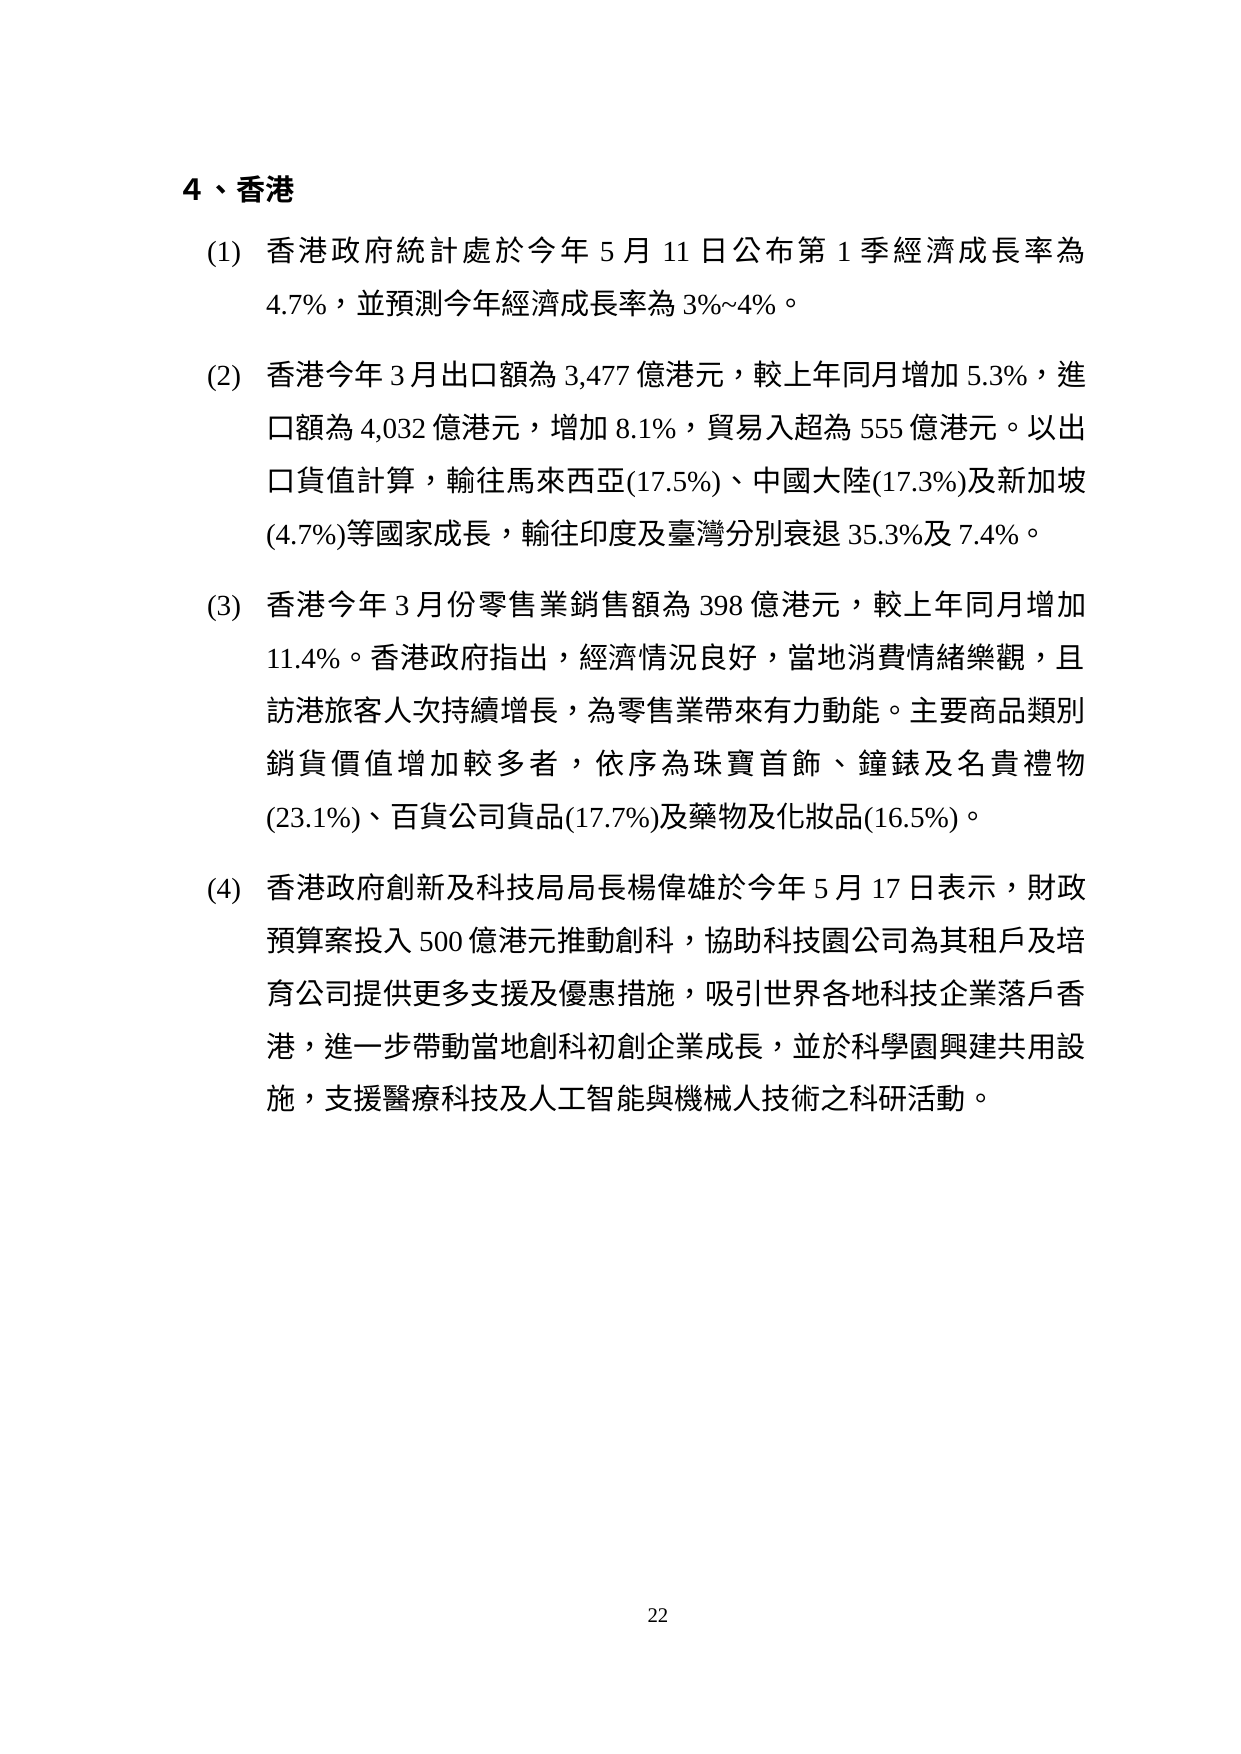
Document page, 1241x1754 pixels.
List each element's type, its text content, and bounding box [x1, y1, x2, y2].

list 香港政府創新及科技局局長楊偉雄於今年5月17日表示，財政預算案投入500億港元推動創科，協助科技園公司為其租戶及培育公司提供更多支援及優惠措施，吸引世界各地科技企業落戶香港，進一步帶動當地創科初創企業成長，並於科學園興建共用設施，支援醫療科技及人工智能與機械人技術之科研活動。 [207, 865, 1087, 1118]
list 香港政府統計處於今年5月11日公布第1季經濟成長率為4.7%，並預測今年經濟成長率為3%~4%。 [207, 227, 1087, 323]
list 香港 [177, 166, 1063, 209]
list 香港今年3月出口額為3,477億港元，較上年同月增加5.3%，進口額為4,032億港元，增加8.1%，貿易入超為555億港元。以出口貨值計算，輸往馬來西亞(17.5%)、中國大陸(17.3%)及新加坡(4.7%)等國家成長，輸往印度及臺灣分別衰退35.3%及7.4%。 [207, 352, 1087, 553]
list 香港今年3月份零售業銷售額為398億港元，較上年同月增加11.4%。香港政府指出，經濟情況良好，當地消費情緒樂觀，且訪港旅客人次持續增長，為零售業帶來有力動能。主要商品類別銷貨價值增加較多者，依序為珠寶首飾、鐘錶及名貴禮物(23.1%)、百貨公司貨品(17.7%)及藥物及化妝品(16.5%)。 [207, 582, 1087, 835]
